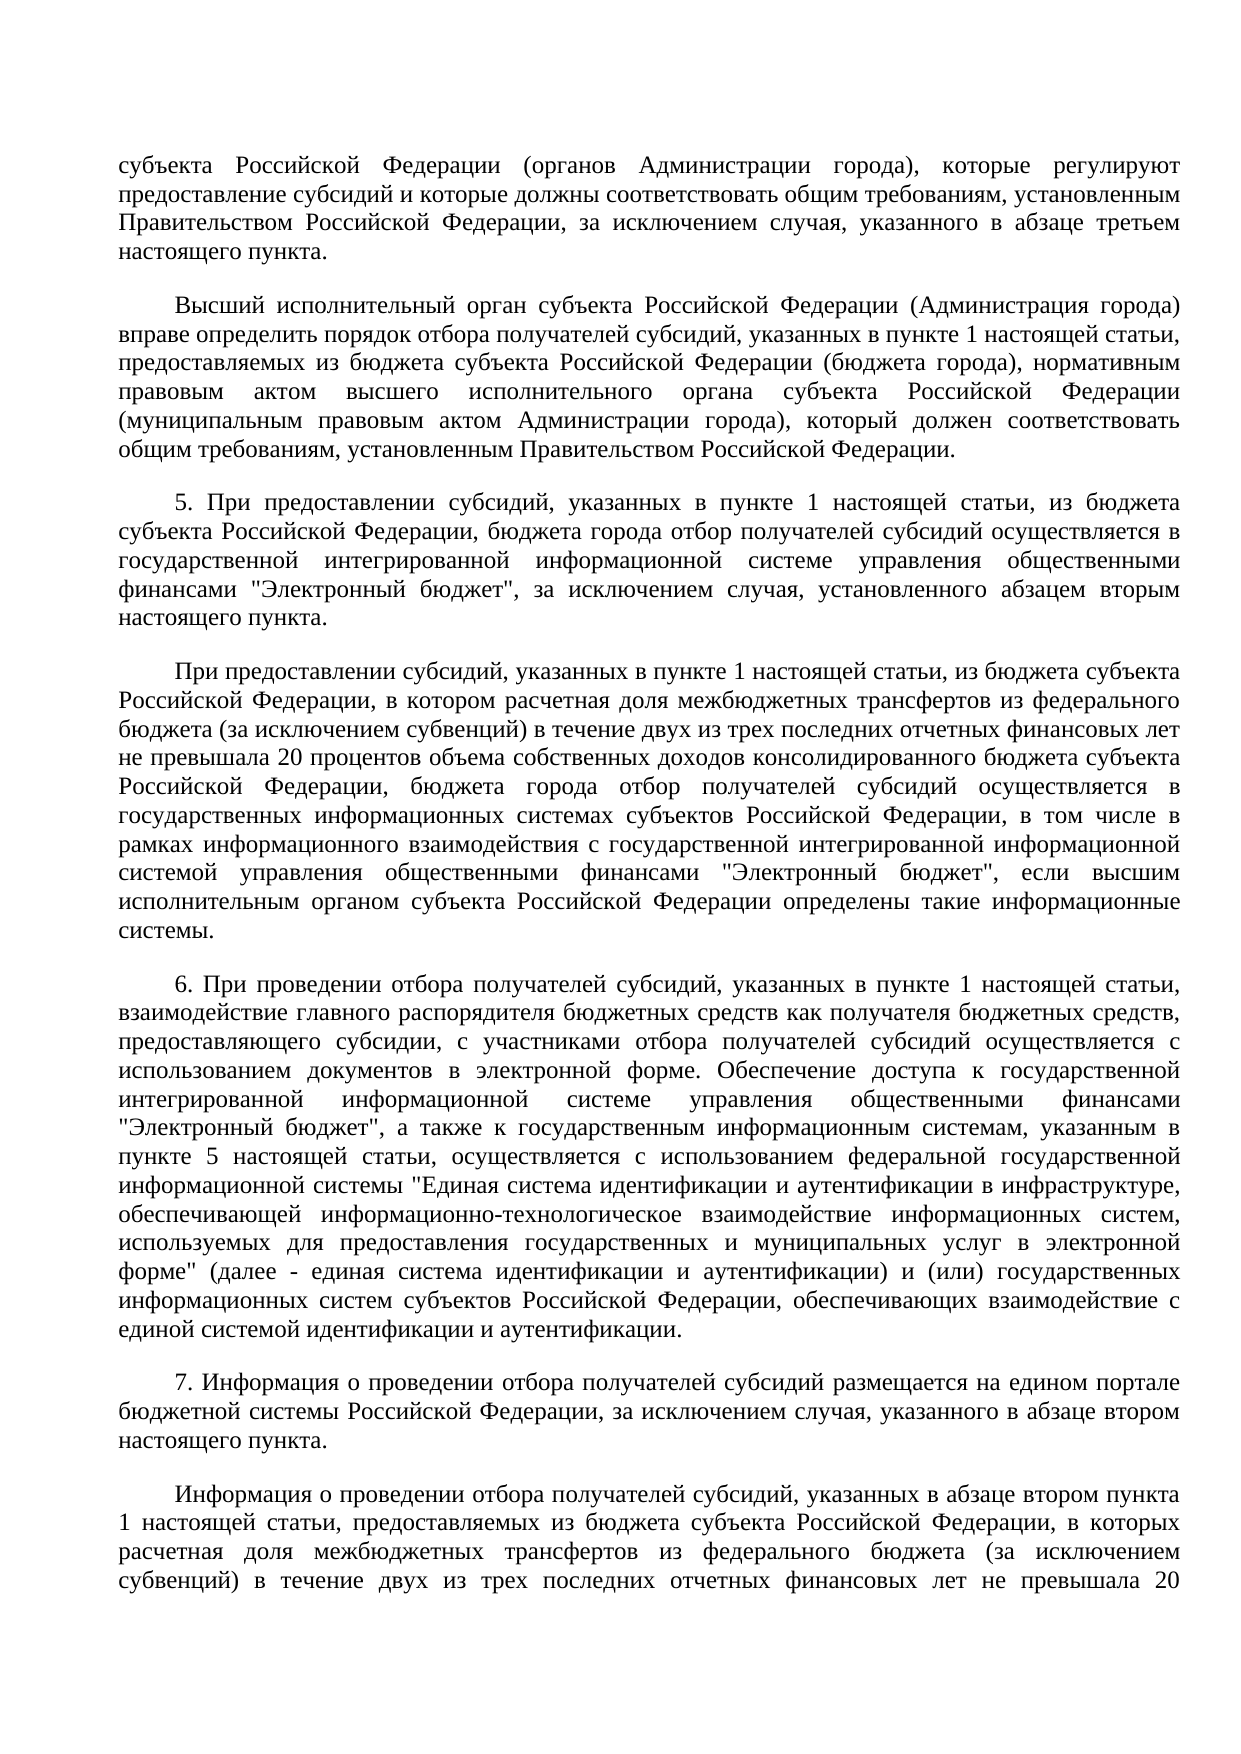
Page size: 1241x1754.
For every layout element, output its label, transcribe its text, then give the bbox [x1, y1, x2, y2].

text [118, 150, 1181, 265]
text 5. При предоставлении субсидий, указанных в пункте 1 настоящей статьи, из бюджета субъекта Российской Федерации, бюджета города отбор получателей субсидий осуществляется в государственной интегрированной информационной системе управления общественными финансами "Электронный бюджет", за исключением случая, установленного абзацем вторым настоящего пункта. [118, 487, 1181, 631]
text 6. При проведении отбора получателей субсидий, указанных в пункте 1 настоящей статьи, взаимодействие главного распорядителя бюджетных средств как получателя бюджетных средств, предоставляющего субсидии, с участниками отбора получателей субсидий осуществляется с использованием документов в электронной форме. Обеспечение доступа к государственной интегрированной информационной системе управления общественными финансами "Электронный бюджет", а также к государственным информационным системам, указанным в пункте 5 настоящей статьи, осуществляется с использованием федеральной государственной информационной системы "Единая система идентификации и аутентификации в инфраструктуре, обеспечивающей информационно-технологическое взаимодействие информационных систем, используемых для предоставления государственных и муниципальных услуг в электронной форме" (далее - единая система идентификации и аутентификации) и (или) государственных информационных систем субъектов Российской Федерации, обеспечивающих взаимодействие с единой системой идентификации и аутентификации. [118, 969, 1181, 1342]
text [118, 1479, 1181, 1594]
text 7. Информация о проведении отбора получателей субсидий размещается на едином портале бюджетной системы Российской Федерации, за исключением случая, указанного в абзаце втором настоящего пункта. [118, 1367, 1181, 1454]
text Высший исполнительный орган субъекта Российской Федерации (Администрация города) вправе определить порядок отбора получателей субсидий, указанных в пункте 1 настоящей статьи, предоставляемых из бюджета субъекта Российской Федерации (бюджета города), нормативным правовым актом высшего исполнительного органа субъекта Российской Федерации (муниципальным правовым актом Администрации города), который должен соответствовать общим требованиям, установленным Правительством Российской Федерации. [118, 290, 1181, 462]
text При предоставлении субсидий, указанных в пункте 1 настоящей статьи, из бюджета субъекта Российской Федерации, в котором расчетная доля межбюджетных трансфертов из федерального бюджета (за исключением субвенций) в течение двух из трех последних отчетных финансовых лет не превышала 20 процентов объема собственных доходов консолидированного бюджета субъекта Российской Федерации, бюджета города отбор получателей субсидий осуществляется в государственных информационных системах субъектов Российской Федерации, в том числе в рамках информационного взаимодействия с государственной интегрированной информационной системой управления общественными финансами "Электронный бюджет", если высшим исполнительным органом субъекта Российской Федерации определены такие информационные системы. [118, 656, 1181, 944]
